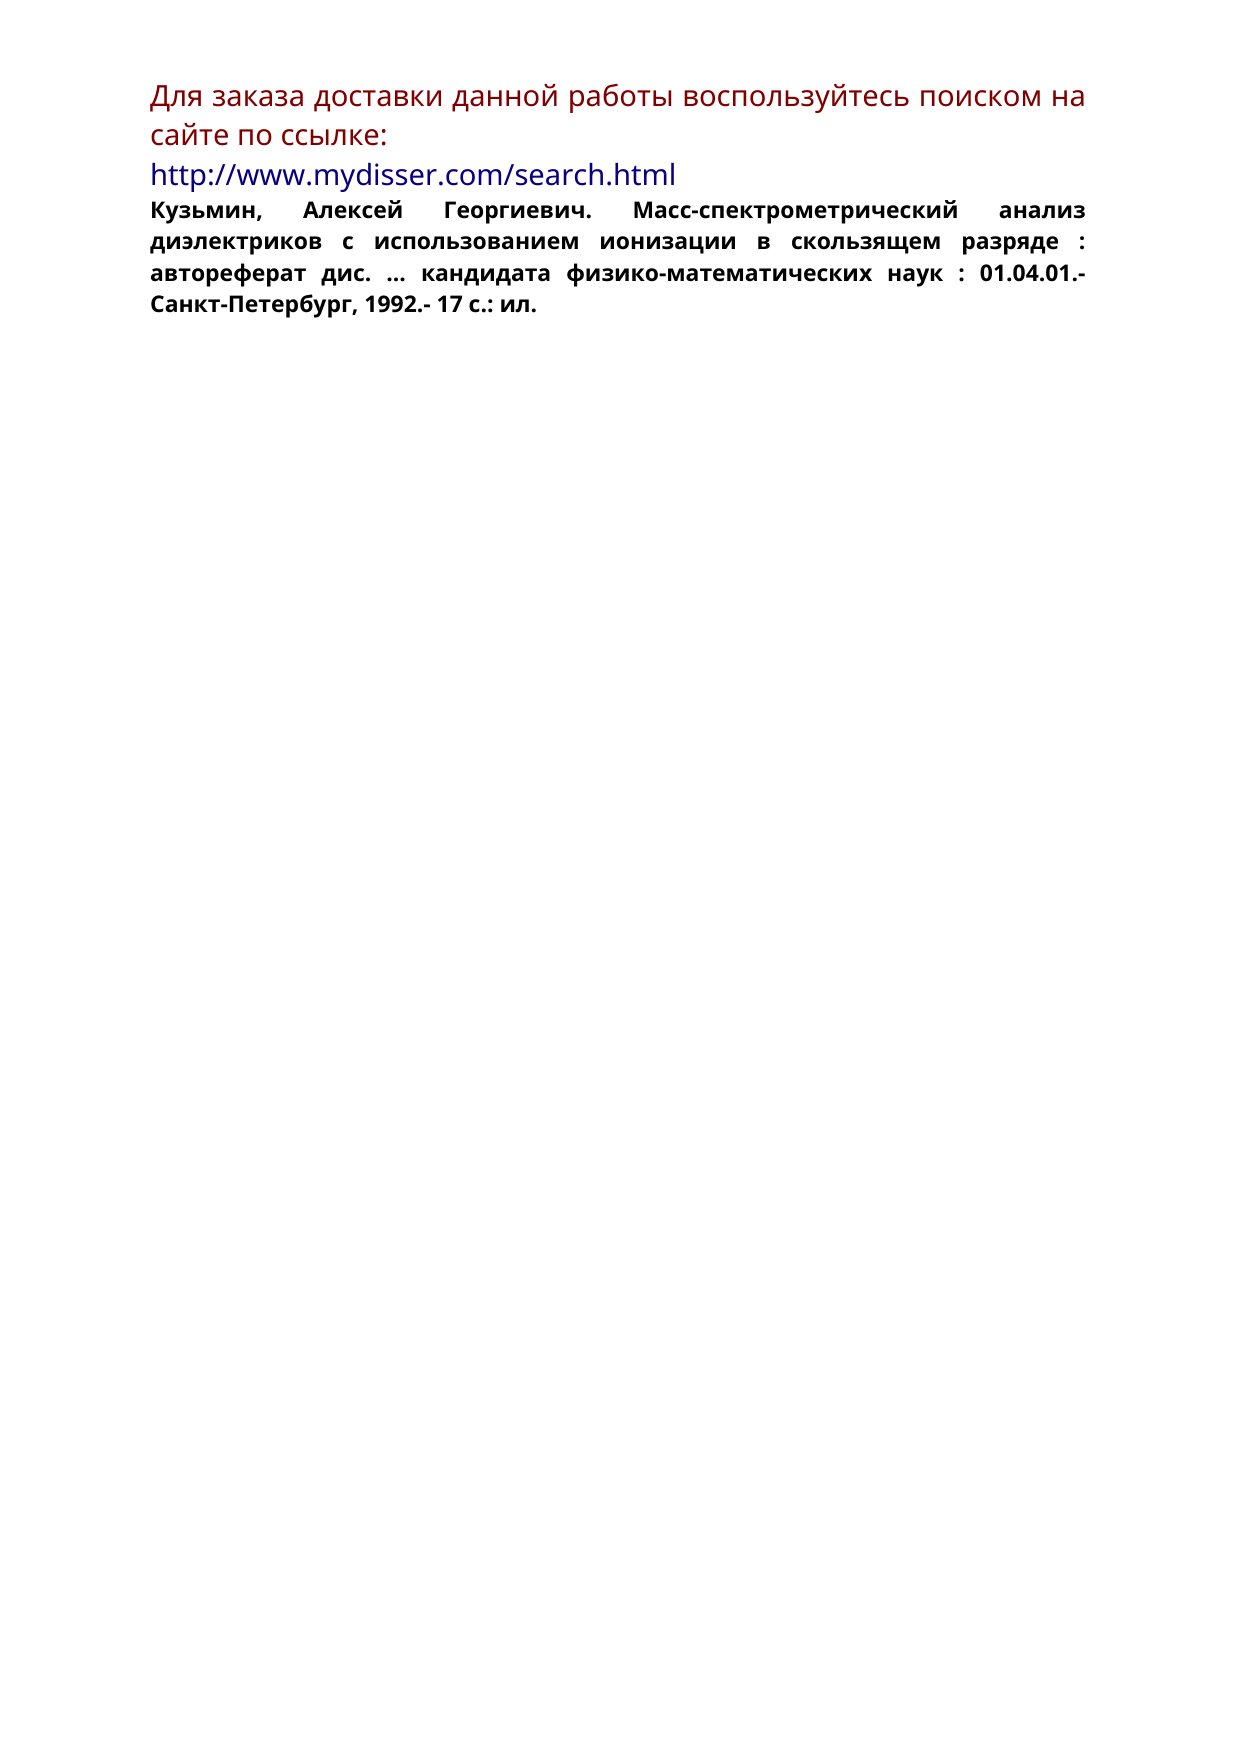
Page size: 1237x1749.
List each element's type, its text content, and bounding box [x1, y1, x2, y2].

text Кузьмин, Алексей Георгиевич. Масс-спектрометрический анализ диэлектриков с использованием ионизации в скользящем разряде : автореферат дис. ... кандидата физико-математических наук : 01.04.01.- Санкт-Петербург, 1992.- 17 с.: ил. [150, 194, 1086, 319]
